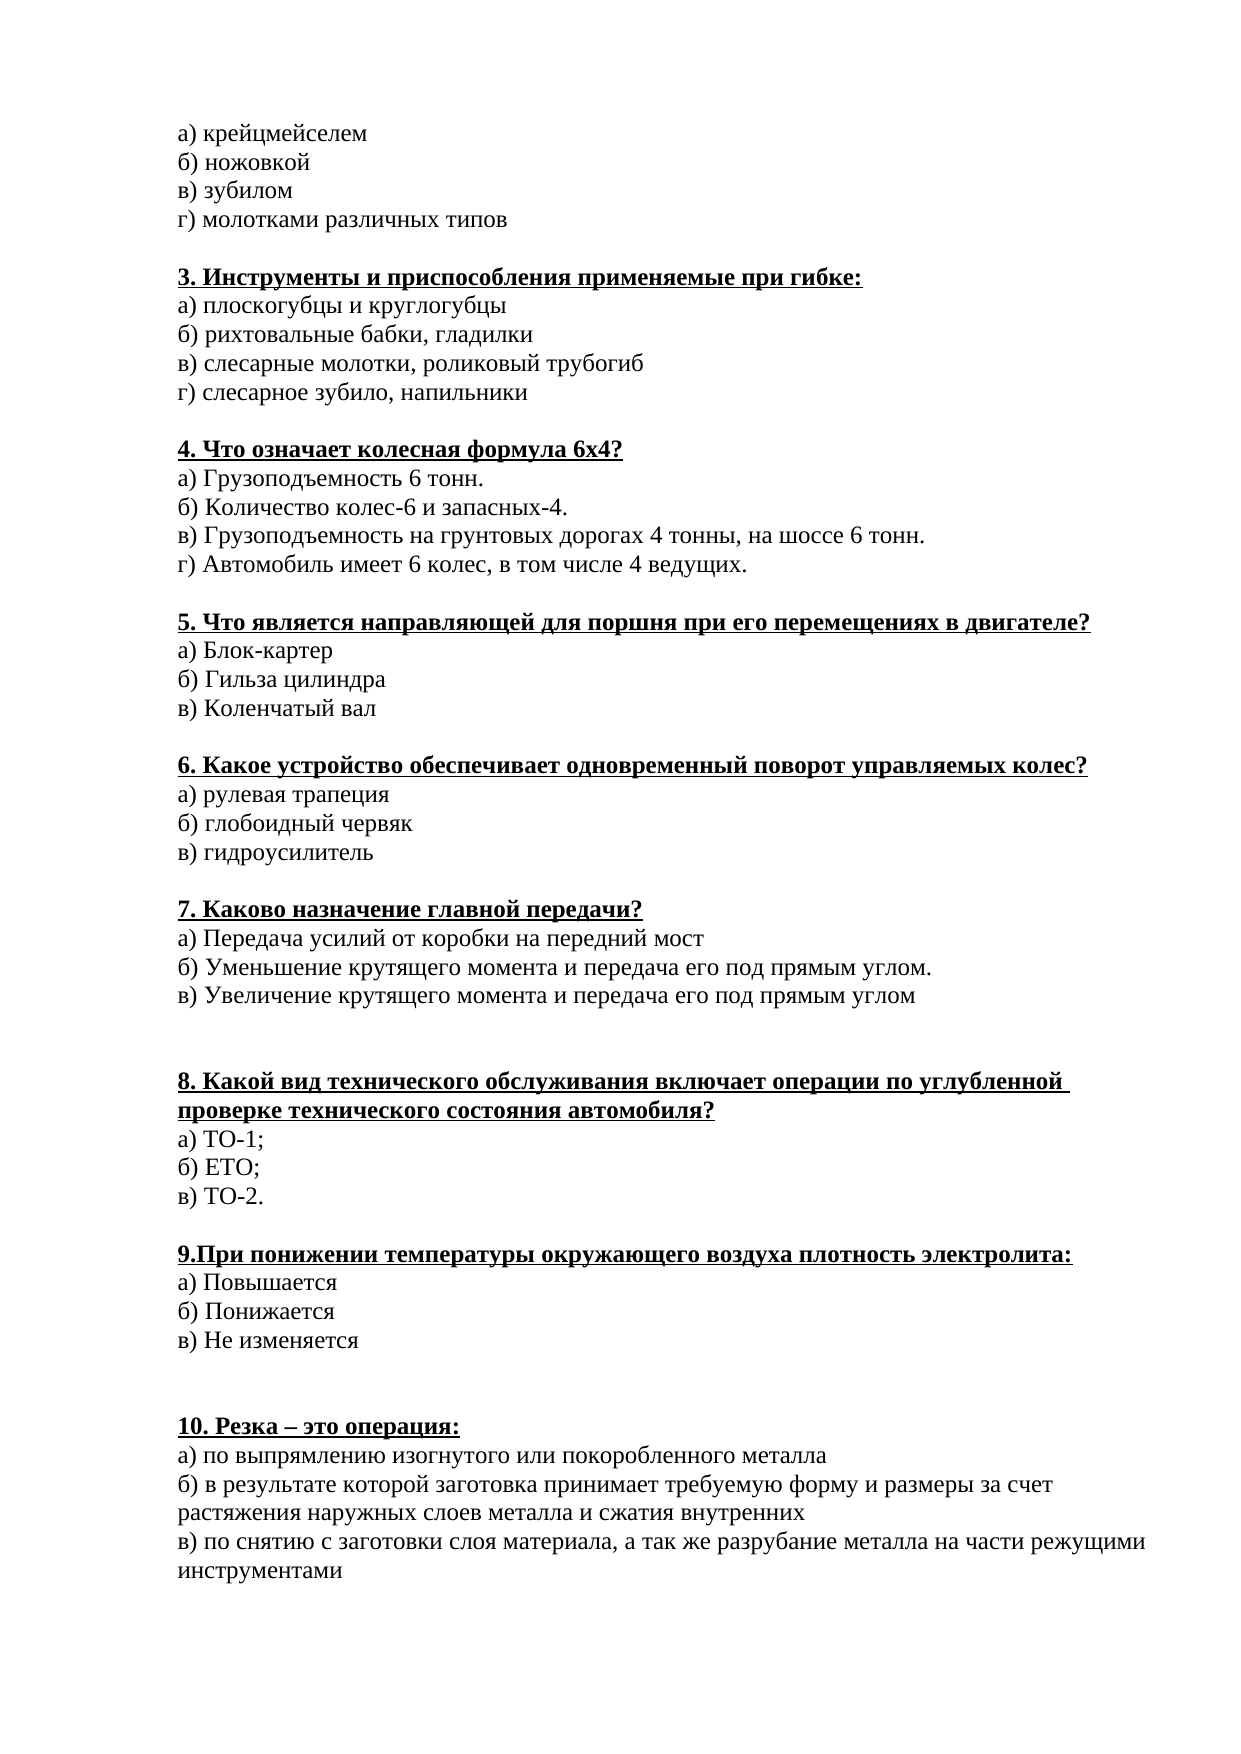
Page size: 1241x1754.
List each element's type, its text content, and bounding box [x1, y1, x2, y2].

text 7. Каково назначение главной передачи? [177, 894, 1152, 923]
text а) Блок-картер [177, 636, 1152, 664]
text в) по снятию с заготовки слоя материала, а так же разрубание металла на части режущими инструментами [177, 1526, 1152, 1584]
text 3. Инструменты и приспособления применяемые при гибке: [177, 262, 1152, 291]
text б) Гильза цилиндра [177, 664, 1152, 693]
text г) Автомобиль имеет 6 колес, в том числе 4 ведущих. [177, 549, 1152, 578]
text в) гидроусилитель [177, 837, 1152, 866]
text в) Не изменяется [177, 1325, 1152, 1354]
text г) слесарное зубило, напильники [177, 377, 1152, 406]
text 9.При понижении температуры окружающего воздуха плотность электролита: [177, 1239, 1152, 1267]
text 8. Какой вид технического обслуживания включает операции по углубленной проверке технического состояния автомобиля? [177, 1066, 1152, 1124]
text 4. Что означает колесная формула 6х4? [177, 434, 1152, 463]
text в) Коленчатый вал [177, 693, 1152, 722]
text в) Увеличение крутящего момента и передача его под прямым углом [177, 981, 1152, 1009]
text а) рулевая трапеция [177, 779, 1152, 808]
text б) рихтовальные бабки, гладилки [177, 319, 1152, 348]
text в) слесарные молотки, роликовый трубогиб [177, 348, 1152, 377]
text б) глобоидный червяк [177, 808, 1152, 837]
text б) в результате которой заготовка принимает требуемую форму и размеры за счет растяжения наружных слоев металла и сжатия внутренних [177, 1469, 1152, 1526]
text в) зубилом [177, 176, 1152, 204]
text б) Понижается [177, 1296, 1152, 1325]
text б) Количество колес-6 и запасных-4. [177, 492, 1152, 521]
text а) Передача усилий от коробки на передний мост [177, 923, 1152, 952]
text г) молотками различных типов [177, 204, 1152, 233]
text а) плоскогубцы и круглогубцы [177, 291, 1152, 319]
text в) ТО-2. [177, 1181, 1152, 1210]
text 6. Какое устройство обеспечивает одновременный поворот управляемых колес? [177, 751, 1152, 779]
text а) Грузоподъемность 6 тонн. [177, 463, 1152, 492]
text в) Грузоподъемность на грунтовых дорогах 4 тонны, на шоссе 6 тонн. [177, 521, 1152, 549]
text а) Повышается [177, 1267, 1152, 1296]
text б) Уменьшение крутящего момента и передача его под прямым углом. [177, 952, 1152, 981]
text а) ТО-1; [177, 1124, 1152, 1152]
text б) ЕТО; [177, 1152, 1152, 1181]
text б) ножовкой [177, 147, 1152, 176]
text а) по выпрямлению изогнутого или покоробленного металла [177, 1440, 1152, 1469]
text 5. Что является направляющей для поршня при его перемещениях в двигателе? [177, 607, 1152, 636]
text а) крейцмейселем [177, 118, 1152, 147]
text 10. Резка – это операция: [177, 1411, 1152, 1440]
